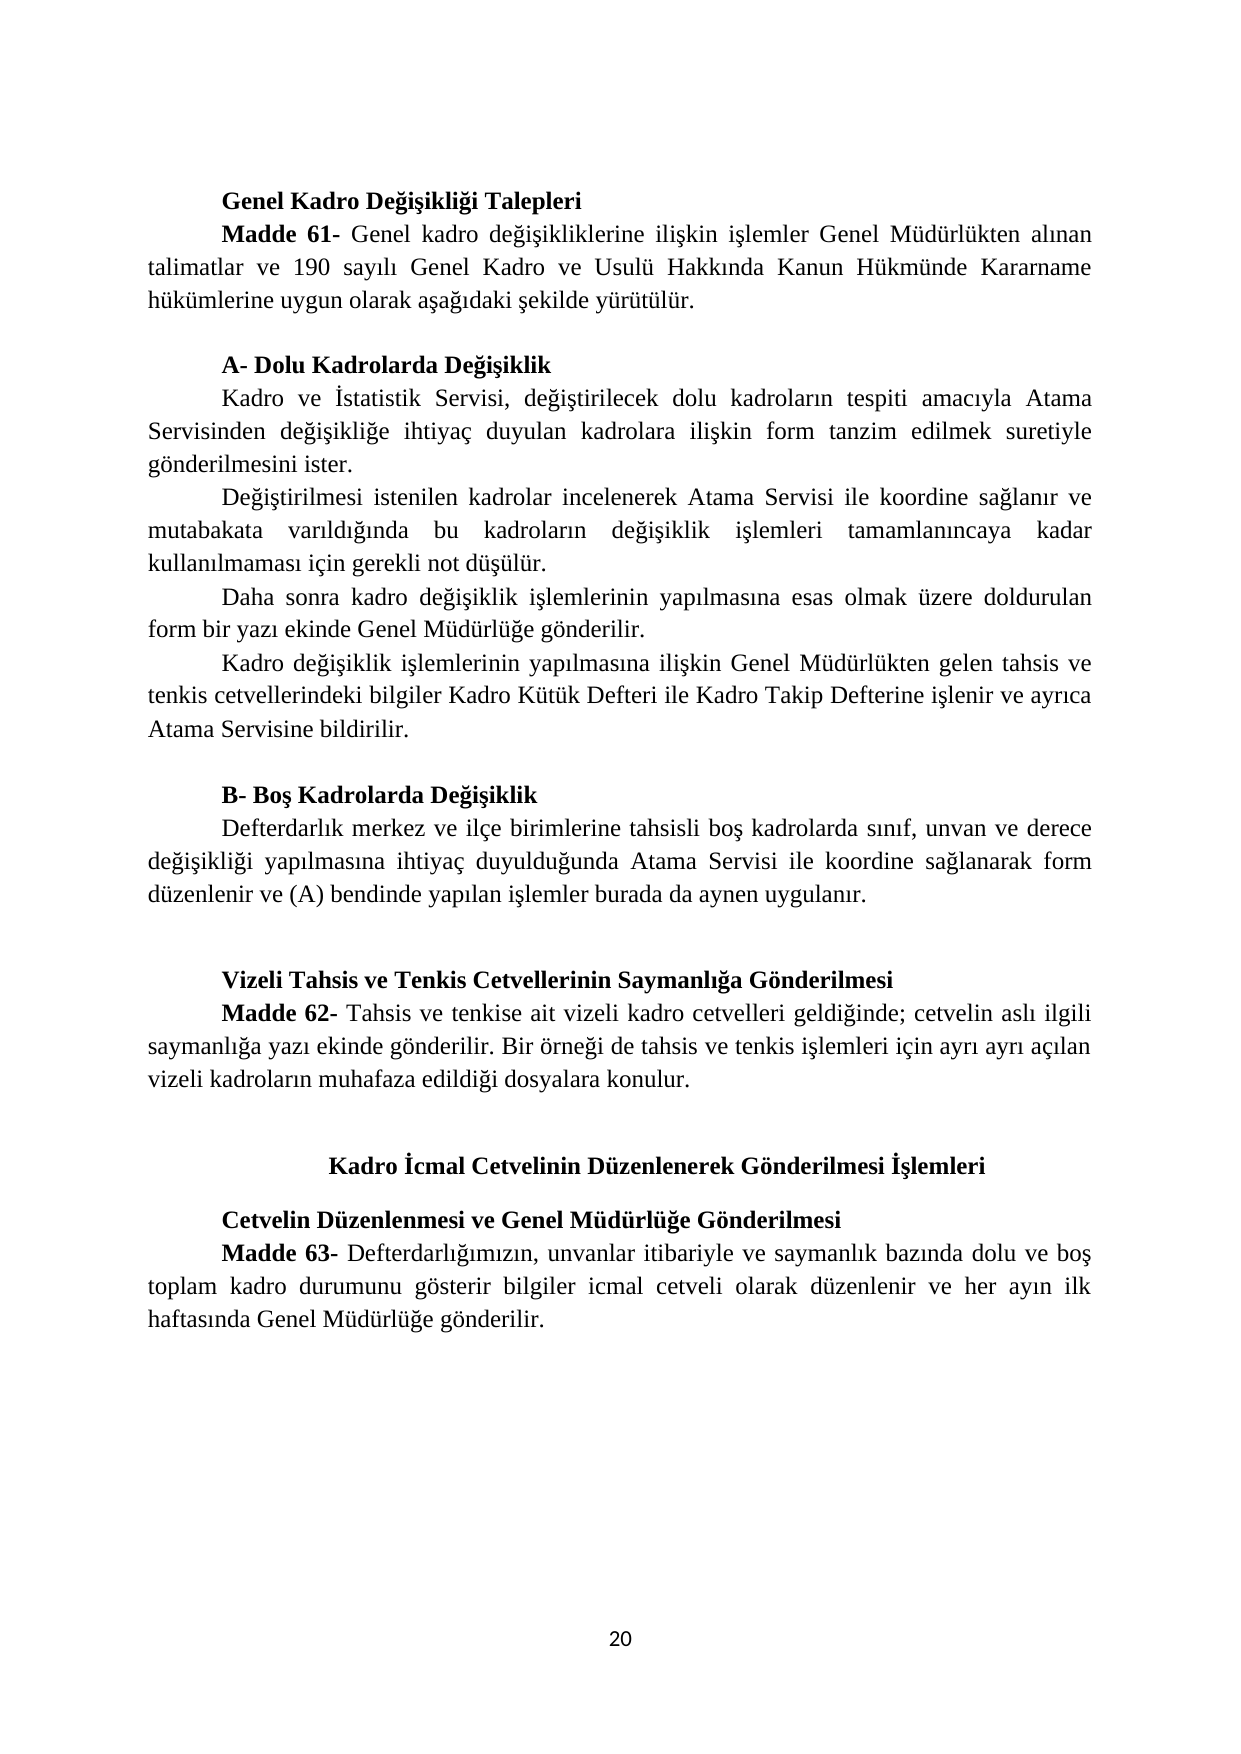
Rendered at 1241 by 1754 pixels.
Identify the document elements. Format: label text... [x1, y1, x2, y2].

text Cetvelin Düzenlenmesi ve Genel Müdürlüğe Gönderilmesi [148, 1205, 1093, 1233]
text Madde 62- Tahsis ve tenkise ait vizeli kadro cetvelleri geldiğinde; cetvelin aslı ilgili saymanlığa yazı ekinde gönderilir. Bir örneği de tahsis ve tenkis işlemleri için ayrı ayrı açılan vizeli kadroların muhafaza edildiği dosyalara konulur. [148, 998, 1093, 1093]
text Defterdarlık merkez ve ilçe birimlerine tahsisli boş kadrolarda sınıf, unvan ve derece değişikliği yapılmasına ihtiyaç duyulduğunda Atama Servisi ile koordine sağlanarak form düzenlenir ve (A) bendinde yapılan işlemler burada da aynen uygulanır. [148, 813, 1093, 907]
text Kadro ve İstatistik Servisi, değiştirilecek dolu kadroların tespiti amacıyla Atama Servisinden değişikliğe ihtiyaç duyulan kadrolara ilişkin form tanzim edilmek suretiyle gönderilmesini ister. [148, 383, 1093, 478]
text Madde 63- Defterdarlığımızın, unvanlar itibariyle ve saymanlık bazında dolu ve boş toplam kadro durumunu gösterir bilgiler icmal cetveli olarak düzenlenir ve her ayın ilk haftasında Genel Müdürlüğe gönderilir. [148, 1238, 1093, 1332]
text Daha sonra kadro değişiklik işlemlerinin yapılmasına esas olmak üzere doldurulan form bir yazı ekinde Genel Müdürlüğe gönderilir. [148, 582, 1093, 643]
text Vizeli Tahsis ve Tenkis Cetvellerinin Saymanlığa Gönderilmesi [148, 965, 1093, 994]
text Değiştirilmesi istenilen kadrolar incelenerek Atama Servisi ile koordine sağlanır ve mutabakata varıldığında bu kadroların değişiklik işlemleri tamamlanıncaya kadar kullanılmaması için gerekli not düşülür. [148, 482, 1093, 577]
text B- Boş Kadrolarda Değişiklik [148, 780, 1093, 808]
text Kadro değişiklik işlemlerinin yapılmasına ilişkin Genel Müdürlükten gelen tahsis ve tenkis cetvellerindeki bilgiler Kadro Kütük Defteri ile Kadro Takip Defterine işlenir ve ayrıca Atama Servisine bildirilir. [148, 648, 1093, 742]
text Genel Kadro Değişikliği Talepleri [148, 186, 1093, 215]
text Kadro İcmal Cetvelinin Düzenlenerek Gönderilmesi İşlemleri [148, 1151, 1093, 1179]
text A- Dolu Kadrolarda Değişiklik [148, 350, 1093, 379]
text Madde 61- Genel kadro değişikliklerine ilişkin işlemler Genel Müdürlükten alınan talimatlar ve 190 sayılı Genel Kadro ve Usulü Hakkında Kanun Hükmünde Kararname hükümlerine uygun olarak aşağıdaki şekilde yürütülür. [148, 219, 1093, 314]
